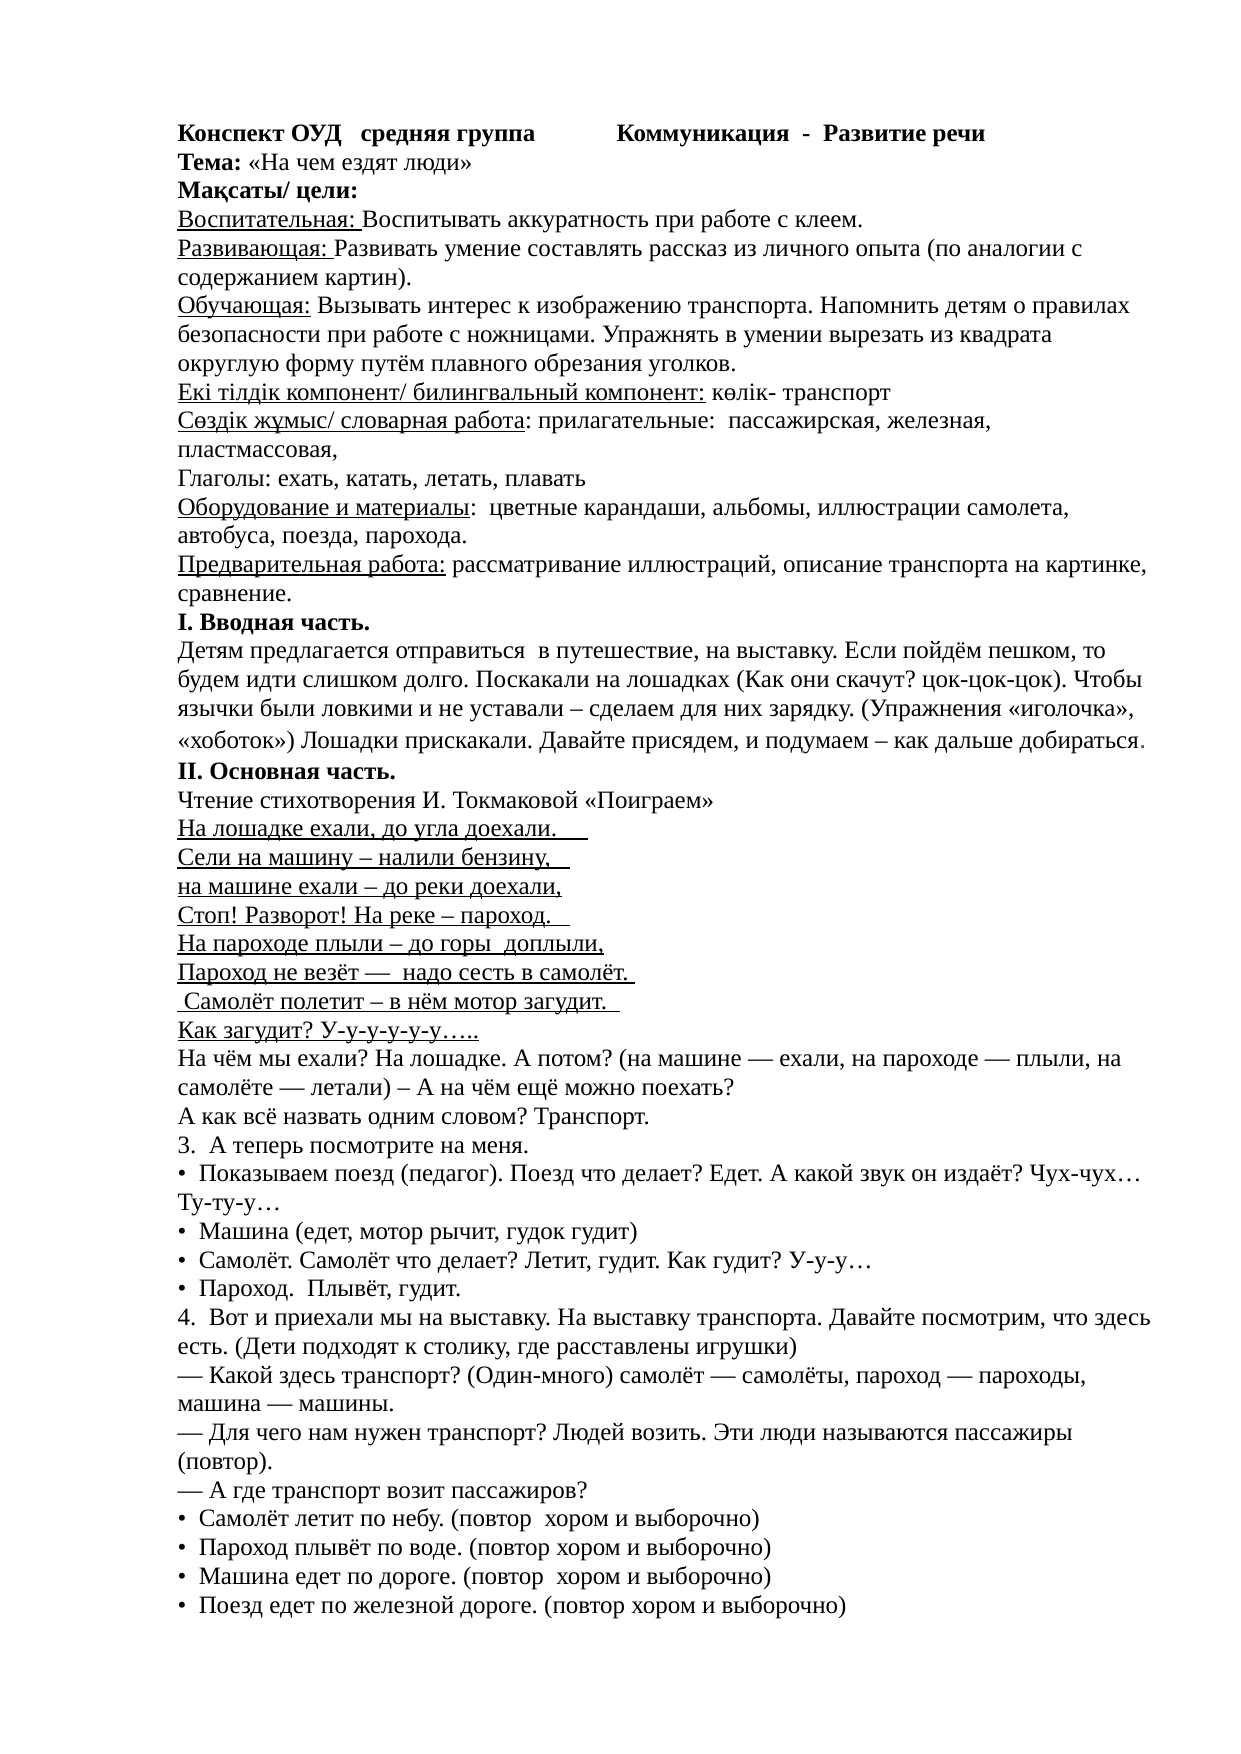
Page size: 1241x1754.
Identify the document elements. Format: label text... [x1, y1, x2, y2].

text I. Вводная часть. [177, 607, 1152, 636]
text Сөздік жұмыс/ словарная работа: прилагательные: пассажирская, железная, пластмассовая, Глаголы: ехать, катать, летать, плавать [177, 406, 1152, 492]
text Развивающая: Развивать умение составлять рассказ из личного опыта (по аналогии с содержанием картин). [177, 233, 1152, 291]
text Сели на машину – налили бензину, [177, 842, 1152, 871]
text Мақсаты/ цели: [177, 176, 1152, 204]
text Детям предлагается отправиться в путешествие, на выставку. Если пойдём пешком, то будем идти слишком долго. Поскакали на лошадках (Как они скачут? цок-цок-цок). Чтобы язычки были ловкими и не уставали – сделаем для них зарядку. (Упражнения «иголочка», «хоботок») Лошадки прискакали. Давайте присядем, и подумаем – как дальше добираться. [177, 636, 1152, 756]
text Воспитательная: Воспитывать аккуратность при работе с клеем. [177, 204, 1152, 233]
text Конспект ОУД средняя группа Коммуникация - Развитие речи [177, 118, 1152, 147]
text Тема: «На чем ездят люди» [177, 147, 1152, 176]
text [177, 1015, 1152, 1618]
text Екі тілдік компонент/ билингвальный компонент: көлік- транспорт [177, 377, 1152, 406]
text II. Основная часть. [177, 756, 1152, 785]
text Предварительная работа: рассматривание иллюстраций, описание транспорта на картинке, сравнение. [177, 549, 1152, 607]
text Самолёт полетит – в нём мотор загудит. [177, 986, 1152, 1015]
text Чтение стихотворения И. Токмаковой «Поиграем» На лошадке ехали, до угла доехали. [177, 785, 1152, 842]
text На пароходе плыли – до горы доплыли, Пароход не везёт — надо сесть в самолёт. [177, 928, 1152, 986]
text на машине ехали – до реки доехали, Стоп! Разворот! На реке – пароход. [177, 871, 1152, 928]
text Обучающая: Вызывать интерес к изображению транспорта. Напомнить детям о правилах безопасности при работе с ножницами. Упражнять в умении вырезать из квадрата округлую форму путём плавного обрезания уголков. [177, 291, 1152, 377]
text Оборудование и материалы: цветные карандаши, альбомы, иллюстрации самолета, автобуса, поезда, парохода. [177, 492, 1152, 549]
